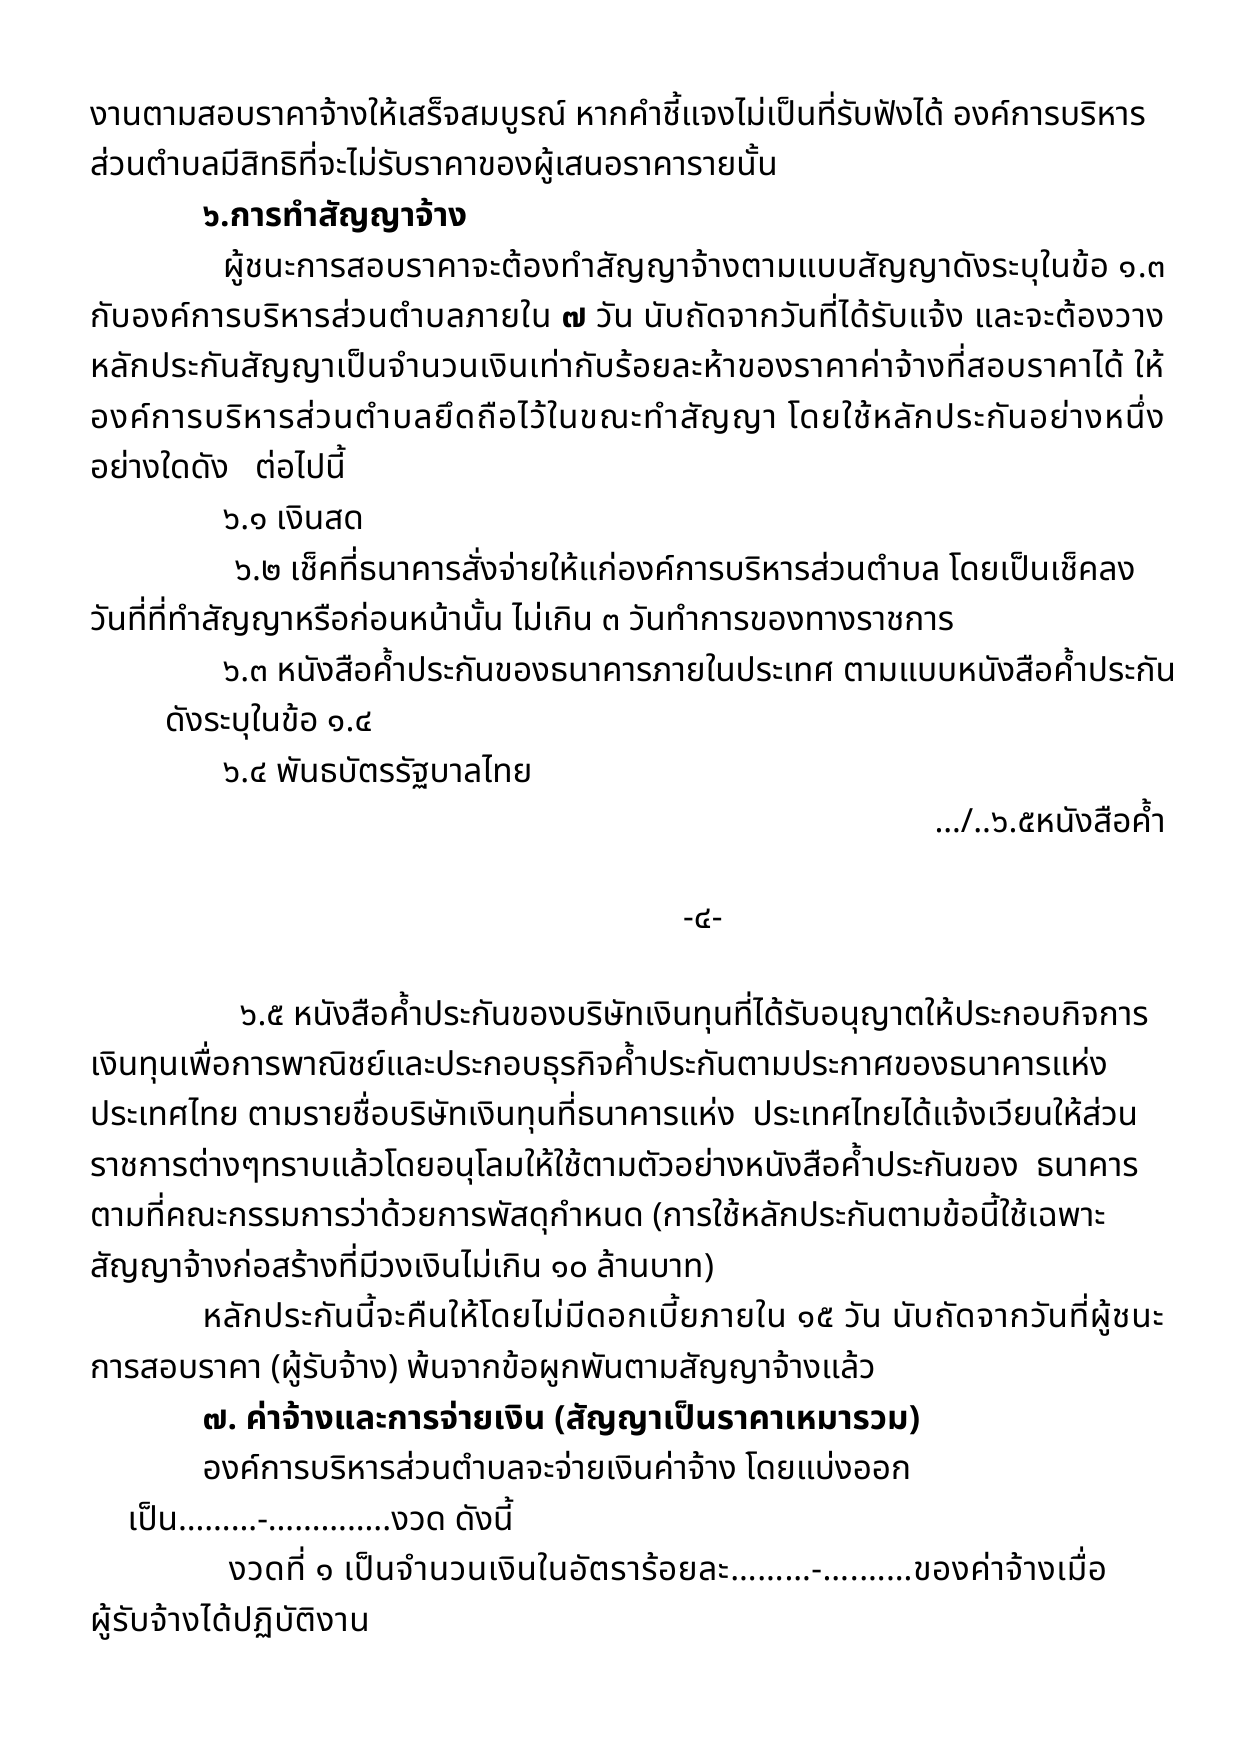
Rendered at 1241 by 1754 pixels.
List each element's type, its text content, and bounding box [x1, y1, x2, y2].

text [90, 1545, 1165, 1646]
text -๔- [165, 893, 1165, 944]
text ๖.๕ หนังสือค้ำประกันของบริษัทเงินทุนที่ได้รับอนุญาตให้ประกอบกิจการเงินทุนเพื่อการพาณิชย์และประกอบธุรกิจค้ำประกันตามประกาศของธนาคารแห่งประเทศไทย ตามรายชื่อบริษัทเงินทุนที่ธนาคารแห่ง ประเทศไทยได้แจ้งเวียนให้ส่วนราชการต่างๆทราบแล้วโดยอนุโลมให้ใช้ตามตัวอย่างหนังสือค้ำประกันของ ธนาคารตามที่คณะกรรมการว่าด้วยการพัสดุกำหนด (การใช้หลักประกันตามข้อนี้ใช้เฉพาะสัญญาจ้างก่อสร้างที่มีวงเงินไม่เกิน ๑๐ ล้านบาท) [90, 989, 1165, 1292]
text ผู้ชนะการสอบราคาจะต้องทำสัญญาจ้างตามแบบสัญญาดังระบุในข้อ ๑.๓ กับองค์การบริหารส่วนตำบลภายใน ๗ วัน นับถัดจากวันที่ได้รับแจ้ง และจะต้องวางหลักประกันสัญญาเป็นจำนวนเงินเท่ากับร้อยละห้าของราคาค่าจ้างที่สอบราคาได้ ให้องค์การบริหารส่วนตำบลยึดถือไว้ในขณะทำสัญญา โดยใช้หลักประกันอย่างหนึ่งอย่างใดดัง ต่อไปนี้ [90, 241, 1165, 494]
text หลักประกันนี้จะคืนให้โดยไม่มีดอกเบี้ยภายใน ๑๕ วัน นับถัดจากวันที่ผู้ชนะการสอบราคา (ผู้รับจ้าง) พ้นจากข้อผูกพันตามสัญญาจ้างแล้ว [90, 1292, 1165, 1393]
text ๖.การทำสัญญาจ้าง [90, 191, 1165, 241]
text …/..๖.๕หนังสือค้ำ [165, 797, 1165, 848]
text ๖.๔ พันธบัตรรัฐบาลไทย [165, 747, 1165, 797]
text องค์การบริหารส่วนตำบลจะจ่ายเงินค่าจ้าง โดยแบ่งออกเป็น………-…………..งวด ดังนี้ [127, 1444, 1165, 1545]
text ๖.๒ เช็คที่ธนาคารสั่งจ่ายให้แก่องค์การบริหารส่วนตำบล โดยเป็นเช็คลงวันที่ที่ทำสัญญาหรือก่อนหน้านั้น ไม่เกิน ๓ วันทำการของทางราชการ [90, 544, 1165, 645]
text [90, 90, 1165, 191]
text ๗. ค่าจ้างและการจ่ายเงิน (สัญญาเป็นราคาเหมารวม) [90, 1393, 1165, 1444]
text ๖.๑ เงินสด [165, 494, 1165, 544]
text ๖.๓ หนังสือค้ำประกันของธนาคารภายในประเทศ ตามแบบหนังสือค้ำประกันดังระบุในข้อ ๑.๔ [165, 645, 1199, 747]
